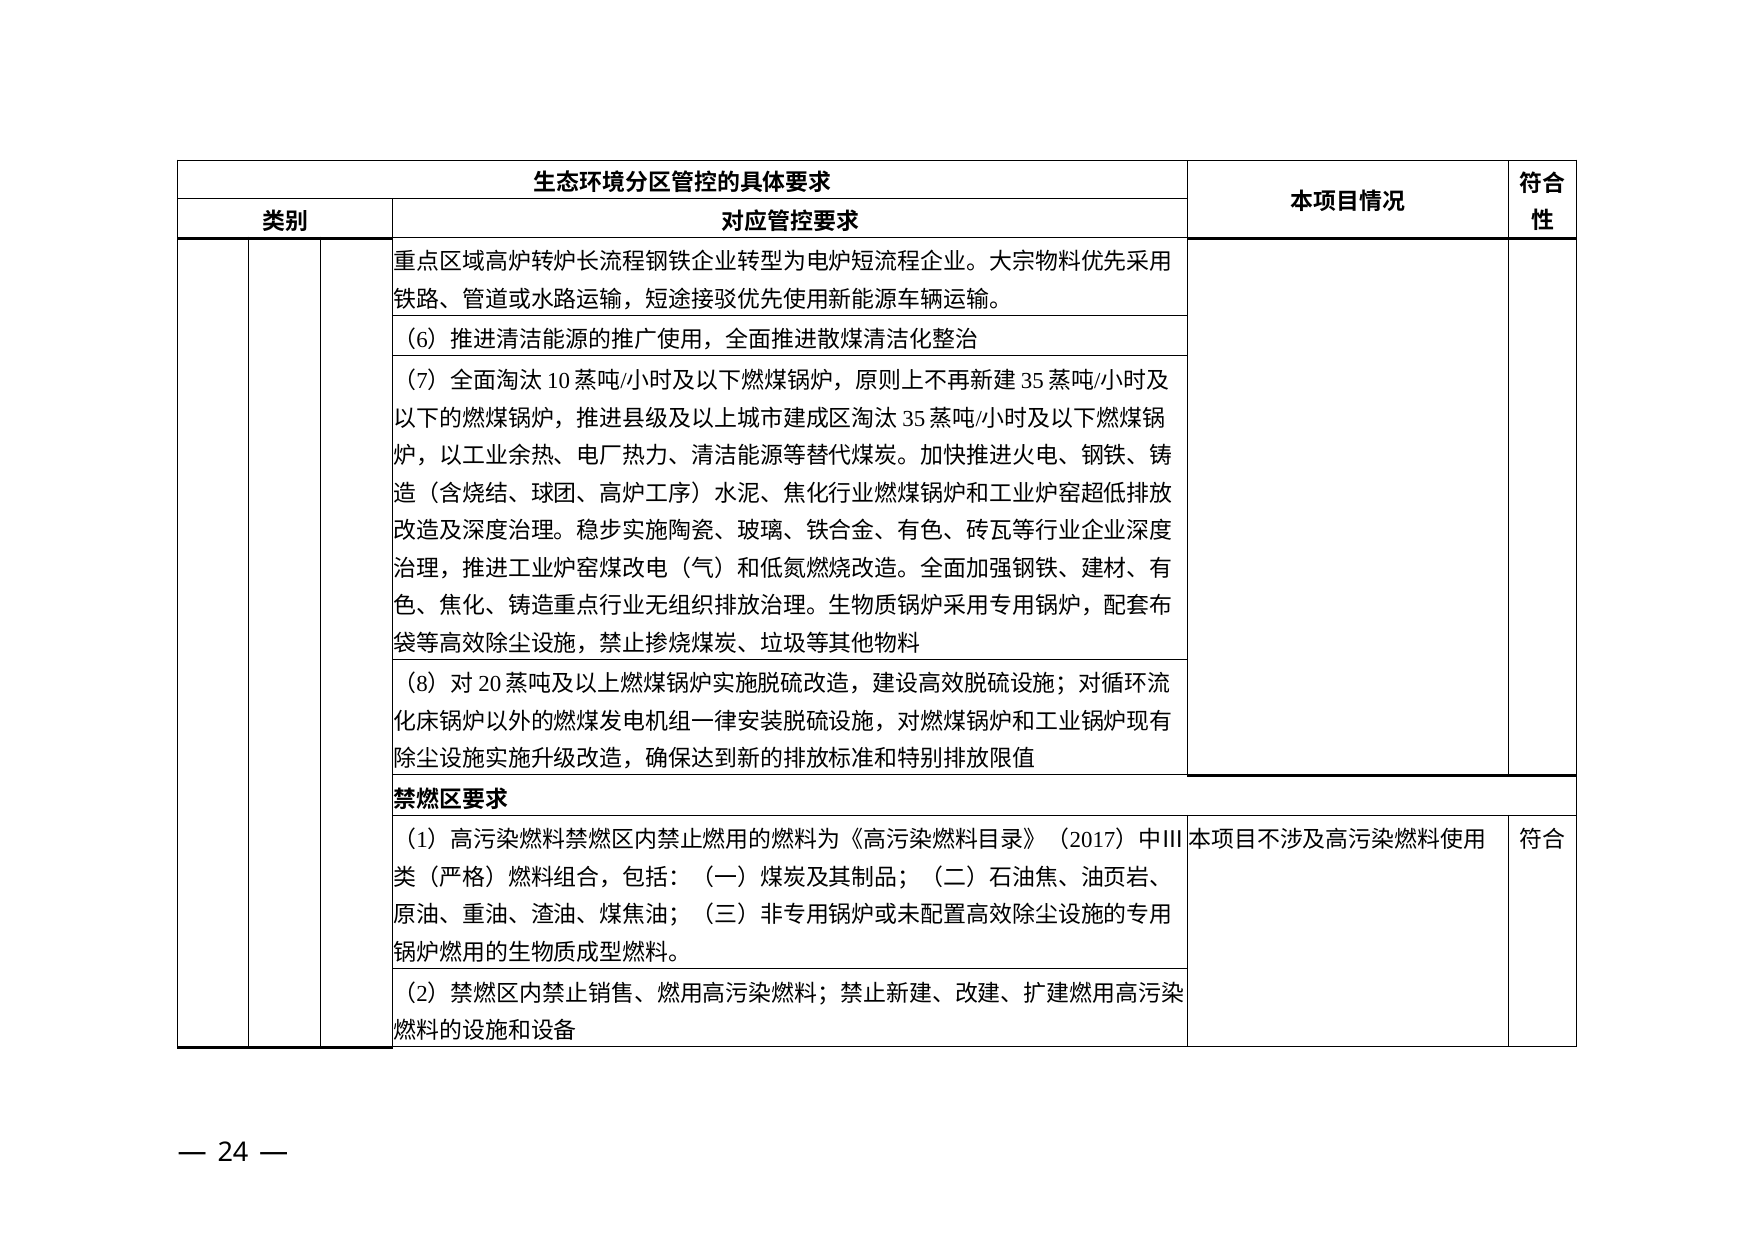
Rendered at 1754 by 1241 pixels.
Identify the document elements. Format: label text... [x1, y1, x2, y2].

table_header 本项目情况 [1188, 161, 1508, 237]
table_cell 本项目不涉及高污染燃料使用 [1188, 816, 1508, 1046]
table_cell （1）高污染燃料禁燃区内禁止燃用的燃料为《高污染燃料目录》（2017）中Ⅲ类（严格）燃料组合，包括：（一）煤炭及其制品；（二）石油焦、油页岩、原油、重油、渣油、煤焦油；（三）非专用锅炉或未配置高效除尘设施的专用锅炉燃用的生物质成型燃料。 [393, 816, 1187, 968]
table_cell 对应管控要求 [393, 199, 1187, 237]
table_cell 符合 [1509, 816, 1576, 1046]
table_cell 禁燃区要求 [393, 775, 1576, 815]
table_header 符合性 [1509, 161, 1576, 237]
table_cell （6）推进清洁能源的推广使用，全面推进散煤清洁化整治 [393, 316, 1187, 355]
table_cell （8）对20蒸吨及以上燃煤锅炉实施脱硫改造，建设高效脱硫设施；对循环流化床锅炉以外的燃煤发电机组一律安装脱硫设施，对燃煤锅炉和工业锅炉现有除尘设施实施升级改造，确保达到新的排放标准和特别排放限值 [393, 660, 1187, 774]
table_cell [393, 238, 1187, 315]
table_cell 类别 [178, 199, 392, 237]
table_header 生态环境分区管控的具体要求 [178, 161, 1187, 198]
table_cell （7）全面淘汰10蒸吨/小时及以下燃煤锅炉，原则上不再新建35蒸吨/小时及以下的燃煤锅炉，推进县级及以上城市建成区淘汰35蒸吨/小时及以下燃煤锅炉，以工业余热、电厂热力、清洁能源等替代煤炭。加快推进火电、钢铁、铸造（含烧结、球团、高炉工序）水泥、焦化行业燃煤锅炉和工业炉窑超低排放改造及深度治理。稳步实施陶瓷、玻璃、铁合金、有色、砖瓦等行业企业深度治理，推进工业炉窑煤改电（气）和低氮燃烧改造。全面加强钢铁、建材、有色、焦化、铸造重点行业无组织排放治理。生物质锅炉采用专用锅炉，配套布袋等高效除尘设施，禁止掺烧煤炭、垃圾等其他物料 [393, 356, 1187, 658]
table_cell （2）禁燃区内禁止销售、燃用高污染燃料；禁止新建、改建、扩建燃用高污染燃料的设施和设备 [393, 969, 1187, 1046]
